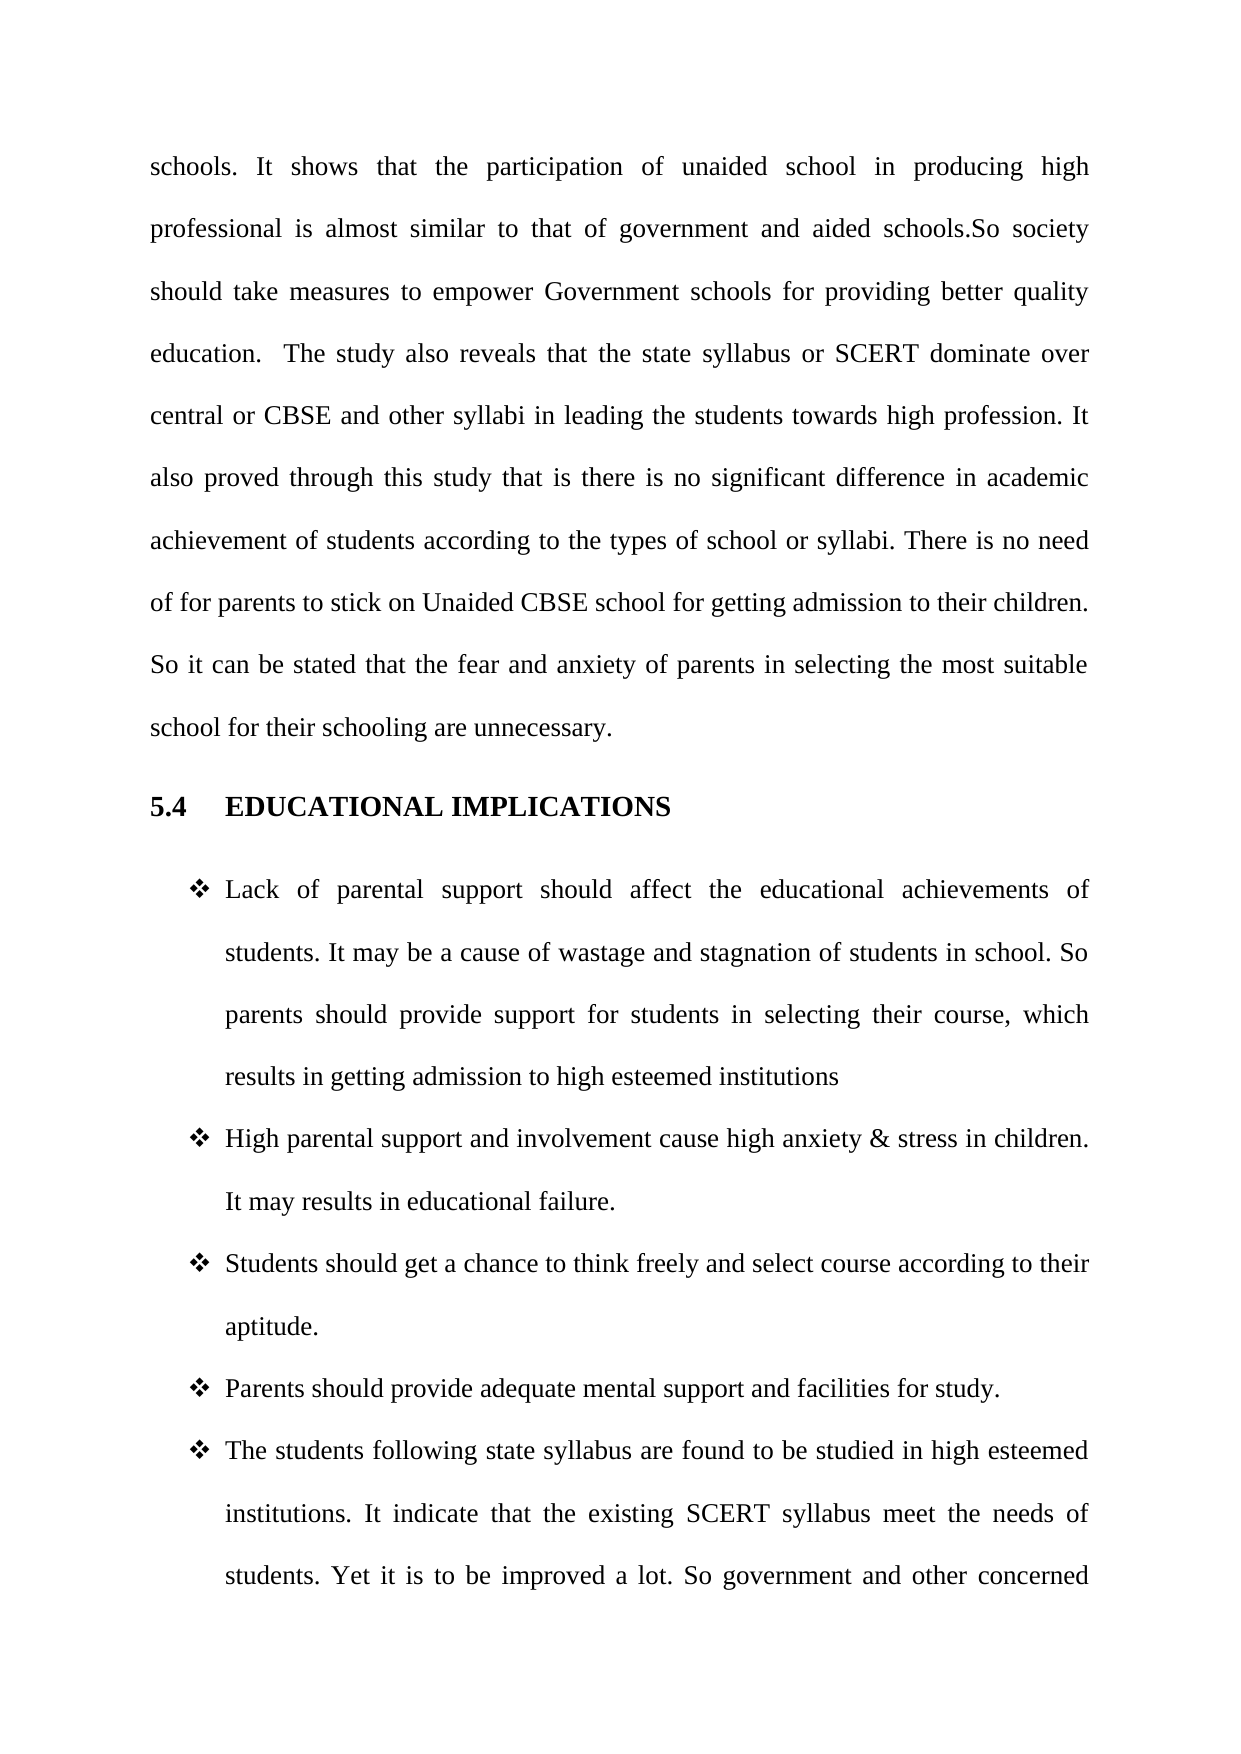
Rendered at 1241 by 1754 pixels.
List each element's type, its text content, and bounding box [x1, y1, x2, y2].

list High parental support and involvement cause high anxiety & stress in children. It may results in educational failure. [187, 1123, 1090, 1216]
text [150, 150, 1090, 742]
list Students should get a chance to think freely and select course according to their aptitude. [187, 1247, 1090, 1341]
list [187, 1434, 1090, 1590]
list Lack of parental support should affect the educational achievements of students. It may be a cause of wastage and stagnation of students in school. So parents should provide support for students in selecting their course, which results in getting admission to high esteemed institutions [187, 873, 1090, 1091]
text 5.4 EDUCATIONAL IMPLICATIONS [150, 789, 1090, 823]
list Parents should provide adequate mental support and facilities for study. [187, 1372, 1090, 1403]
